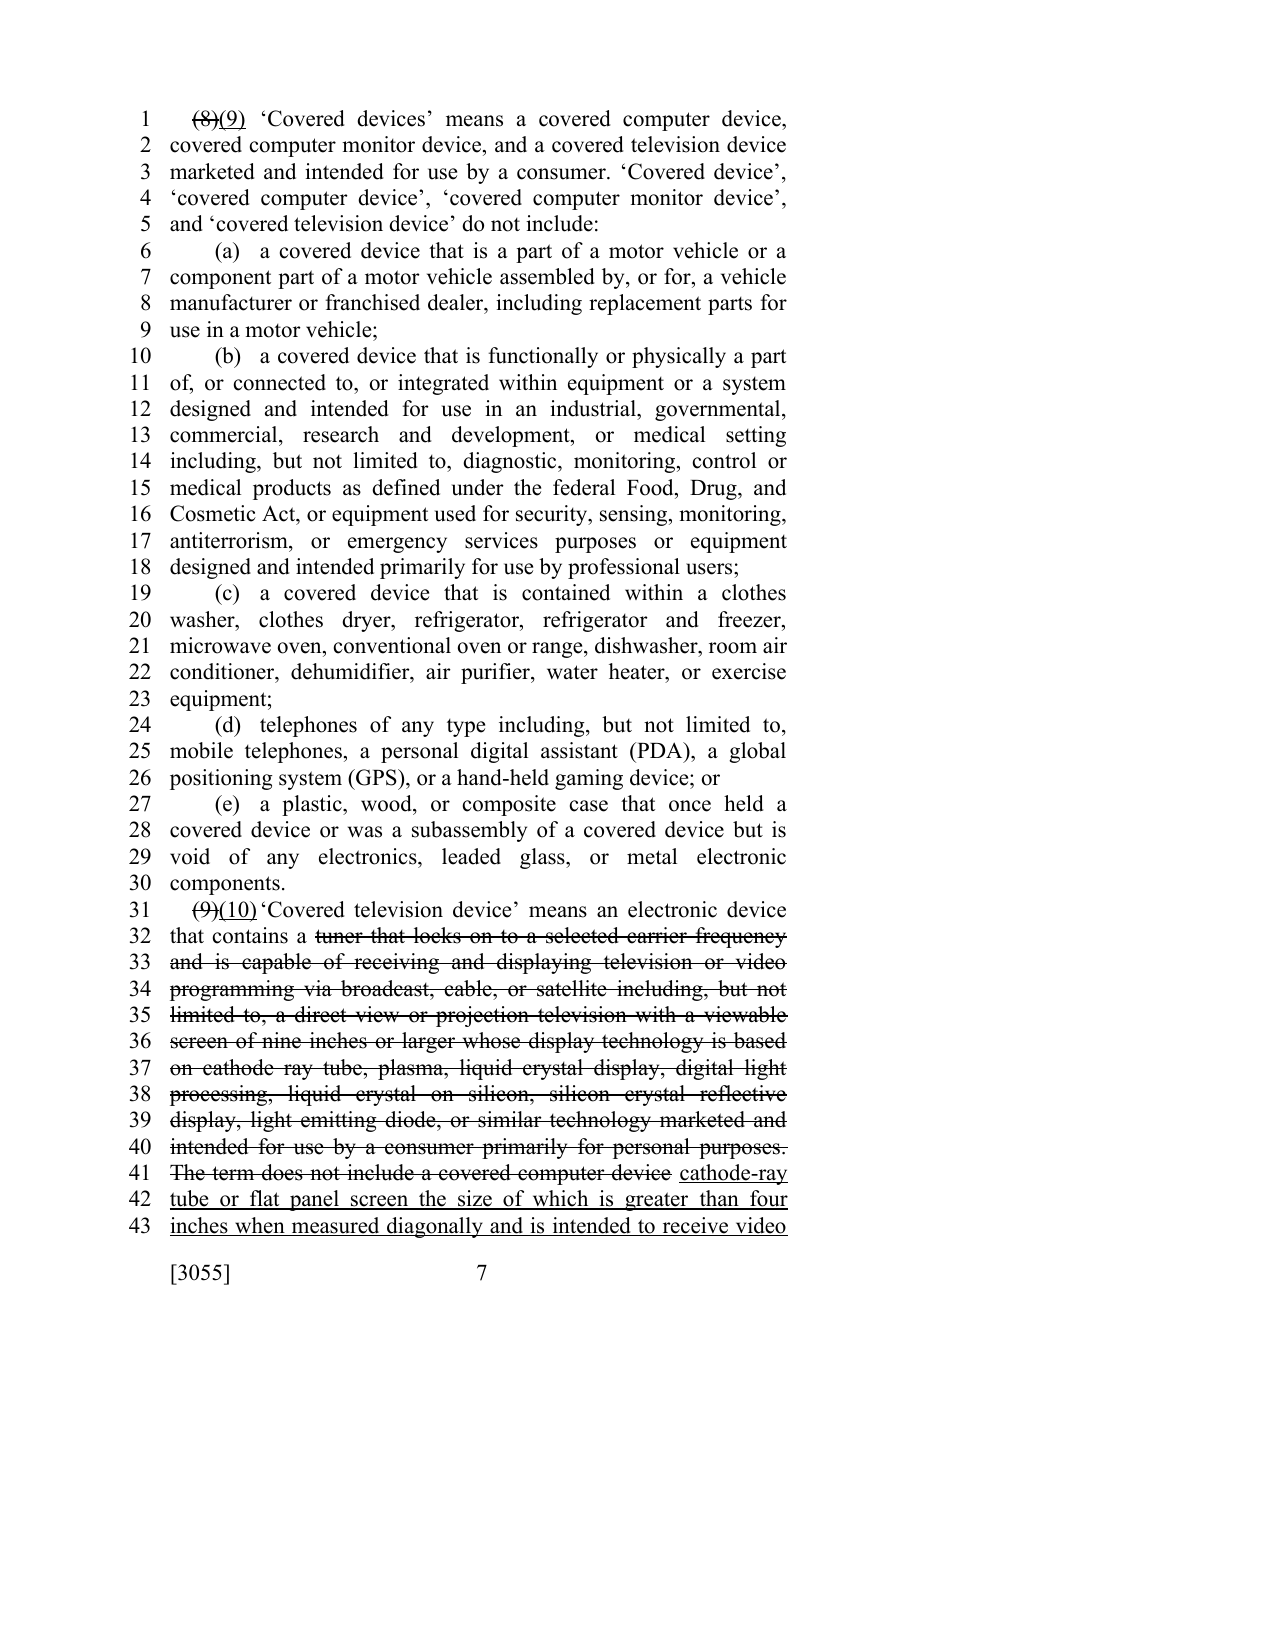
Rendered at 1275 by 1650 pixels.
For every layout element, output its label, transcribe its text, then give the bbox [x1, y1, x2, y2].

text (d) telephones of any type including, but not limited to, mobile telephones, a personal digital assistant (PDA), a global positioning system (GPS), or a hand-held gaming device; or [169, 711, 787, 790]
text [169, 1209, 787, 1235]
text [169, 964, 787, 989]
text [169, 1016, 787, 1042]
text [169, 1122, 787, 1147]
text (a) a covered device that is a part of a motor vehicle or a component part of a motor vehicle assembled by, or for, a vehicle manufacturer or franchised dealer, including replacement parts for use in a motor vehicle; [169, 237, 787, 342]
text (e) a plastic, wood, or composite case that once held a covered device or was a subassembly of a covered device but is void of any electronics, leaded glass, or metal electronic components. [169, 790, 787, 896]
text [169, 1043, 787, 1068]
text (8)(9) ‘Covered devices’ means a covered computer device, covered computer monitor device, and a covered television device marketed and intended for use by a consumer. ‘Covered device’, ‘covered computer device’, ‘covered computer monitor device’, and ‘covered television device’ do not include: [169, 105, 787, 237]
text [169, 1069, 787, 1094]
text (b) a covered device that is functionally or physically a part of, or connected to, or integrated within equipment or a system designed and intended for use in an industrial, governmental, commercial, research and development, or medical setting including, but not limited to, diagnostic, monitoring, control or medical products as defined under the federal Food, Drug, and Cosmetic Act, or equipment used for security, sensing, monitoring, antiterrorism, or emergency services purposes or equipment designed and intended primarily for use by professional users; [169, 342, 787, 579]
text (c) a covered device that is contained within a clothes washer, clothes dryer, refrigerator, refrigerator and freezer, microwave oven, conventional oven or range, dishwasher, room air conditioner, dehumidifier, air purifier, water heater, or exercise equipment; [169, 579, 787, 711]
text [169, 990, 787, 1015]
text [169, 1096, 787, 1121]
